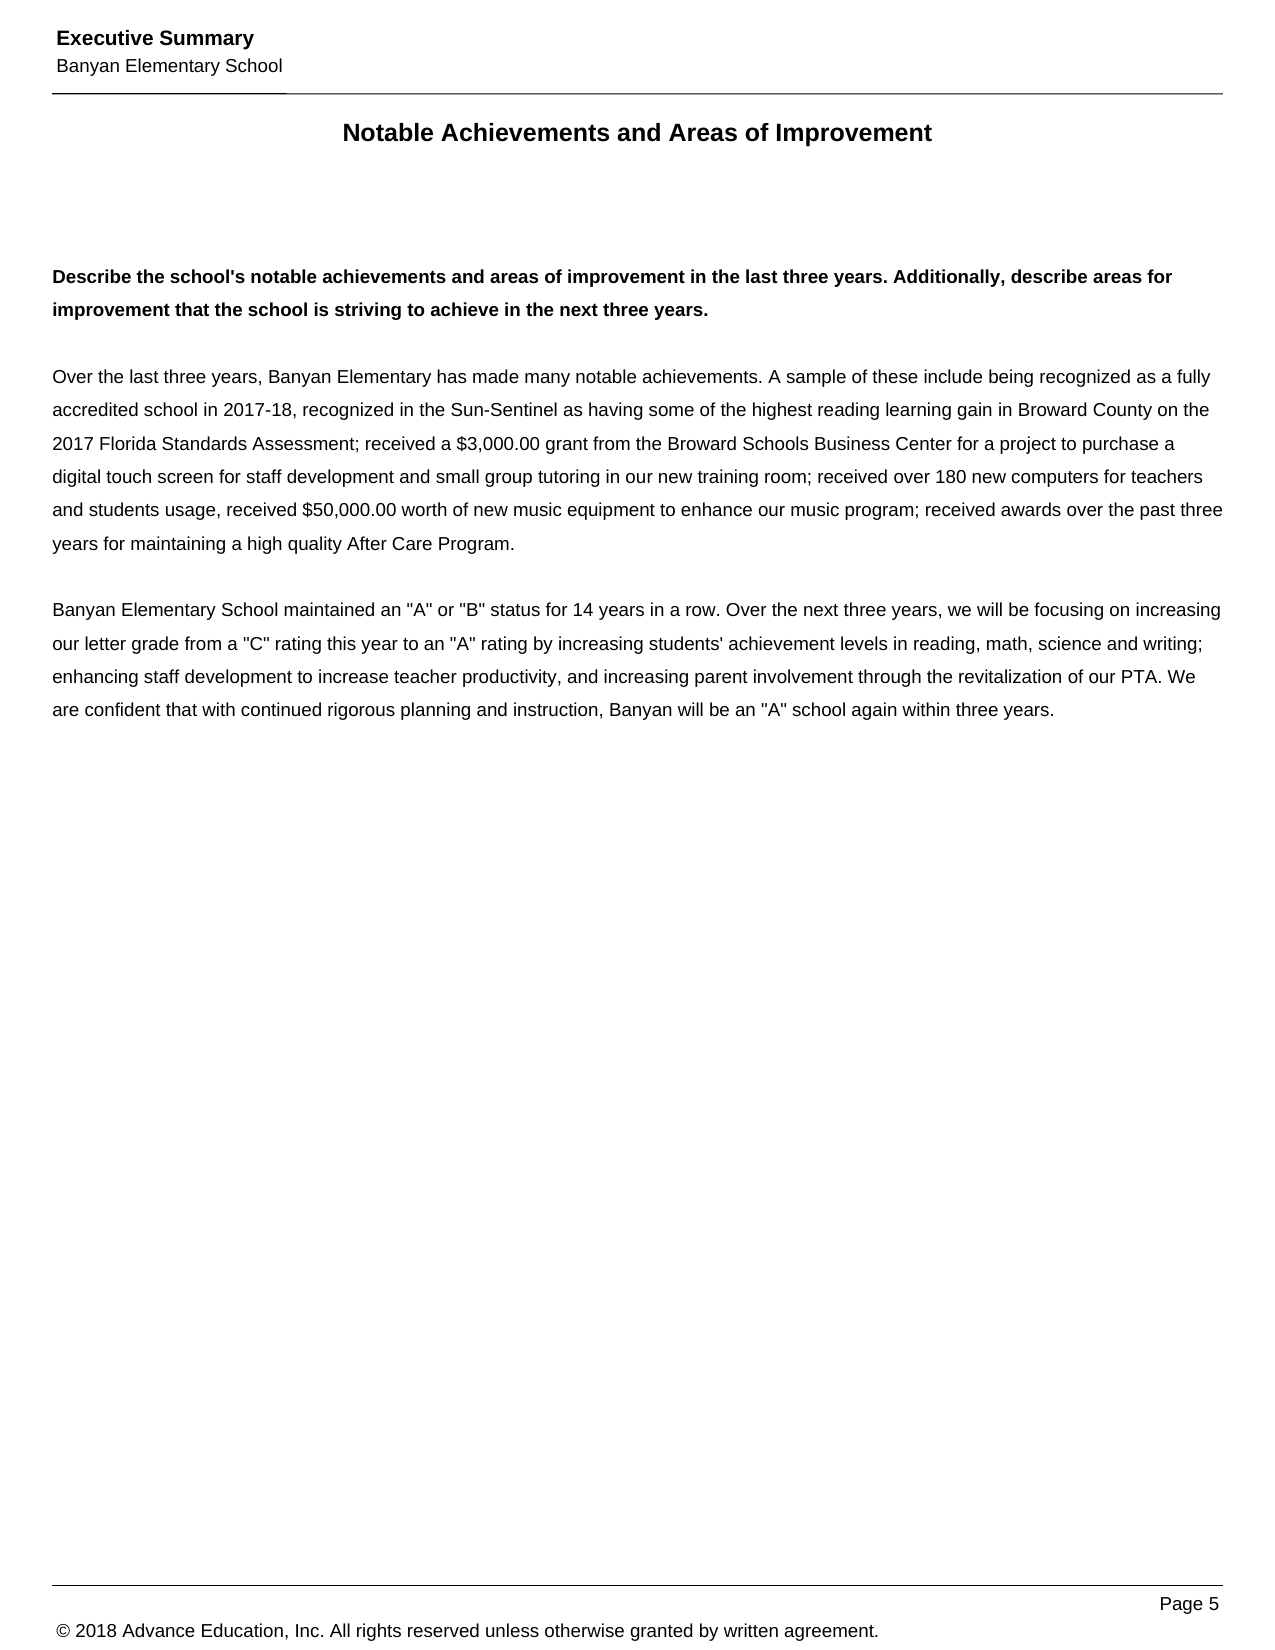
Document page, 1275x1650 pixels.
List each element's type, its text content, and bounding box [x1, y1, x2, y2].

subtitle Describe the school's notable achievements and areas of improvement in the last three years. Additionally, describe areas for improvement that the school is striving to achieve in the next three years. [52, 266, 1219, 320]
text Over the last three years, Banyan Elementary has made many notable achievements. A sample of these include being recognized as a fully accredited school in 2017-18, recognized in the Sun-Sentinel as having some of the highest reading learning gain in Broward County on the 2017 Florida Standards Assessment; received a $3,000.00 grant from the Broward Schools Business Center for a project to purchase a digital touch screen for staff development and small group tutoring in our new training room; received over 180 new computers for teachers and students usage, received $50,000.00 worth of new music equipment to enhance our music program; received awards over the past three years for maintaining a high quality After Care Program. [52, 366, 1224, 554]
text Banyan Elementary School maintained an "A" or "B" status for 14 years in a row. Over the next three years, we will be focusing on increasing our letter grade from a "C" rating this year to an "A" rating by increasing students' achievement levels in reading, math, science and writing; enhancing staff development to increase teacher productivity, and increasing parent involvement through the revitalization of our PTA. We are confident that with continued rigorous planning and instruction, Banyan will be an "A" school again within three years. [52, 599, 1223, 721]
subtitle Notable Achievements and Areas of Improvement [342, 118, 1235, 146]
